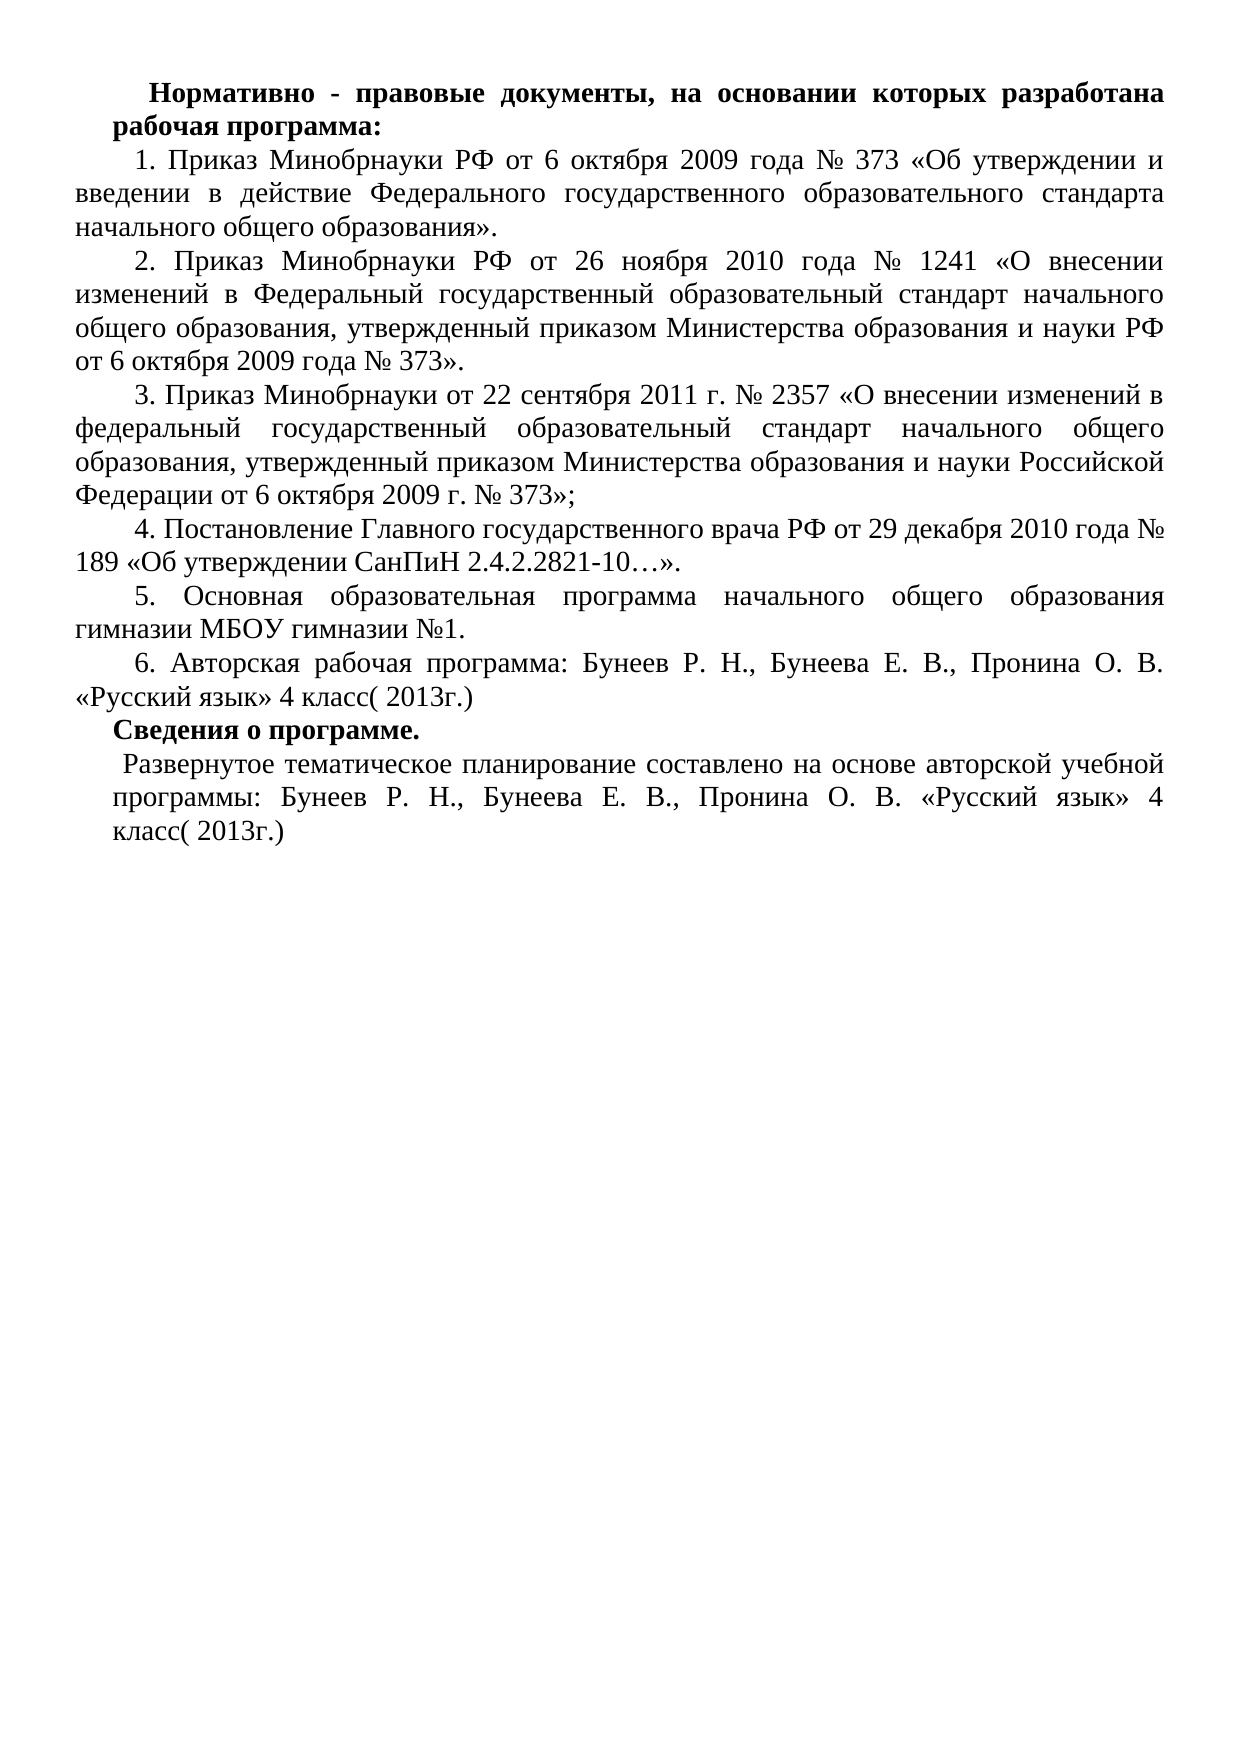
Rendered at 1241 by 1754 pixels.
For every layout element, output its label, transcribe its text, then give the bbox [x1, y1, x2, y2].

text 2. Приказ Минобрнауки РФ от 26 ноября 2010 года № 1241 «О внесении изменений в Федеральный государственный образовательный стандарт начального общего образования, утвержденный приказом Министерства образования и науки РФ от 6 октября 2009 года № 373». [75, 243, 1165, 377]
text Нормативно - правовые документы, на основании которых разработана рабочая программа: [112, 75, 1165, 142]
text 5. Основная образовательная программа начального общего образования гимназии МБОУ гимназии №1. [75, 578, 1165, 645]
text 6. Авторская рабочая программа: Бунеев Р. Н., Бунеева Е. В., Пронина О. В. «Русский язык» 4 класс( 2013г.) [75, 645, 1165, 712]
text 1. Приказ Минобрнауки РФ от 6 октября 2009 года № 373 «Об утверждении и введении в действие Федерального государственного образовательного стандарта начального общего образования». [75, 142, 1165, 243]
text Сведения о программе. [112, 712, 1165, 746]
text Развернутое тематическое планирование составлено на основе авторской учебной программы: Бунеев Р. Н., Бунеева Е. В., Пронина О. В. «Русский язык» 4 класс( 2013г.) [112, 746, 1165, 846]
text 3. Приказ Минобрнауки от 22 сентября 2011 г. № 2357 «О внесении изменений в федеральный государственный образовательный стандарт начального общего образования, утвержденный приказом Министерства образования и науки Российской Федерации от 6 октября 2009 г. № 373»; [75, 377, 1165, 511]
text 4. Постановление Главного государственного врача РФ от 29 декабря 2010 года № 189 «Об утверждении СанПиН 2.4.2.2821-10…». [75, 511, 1165, 578]
